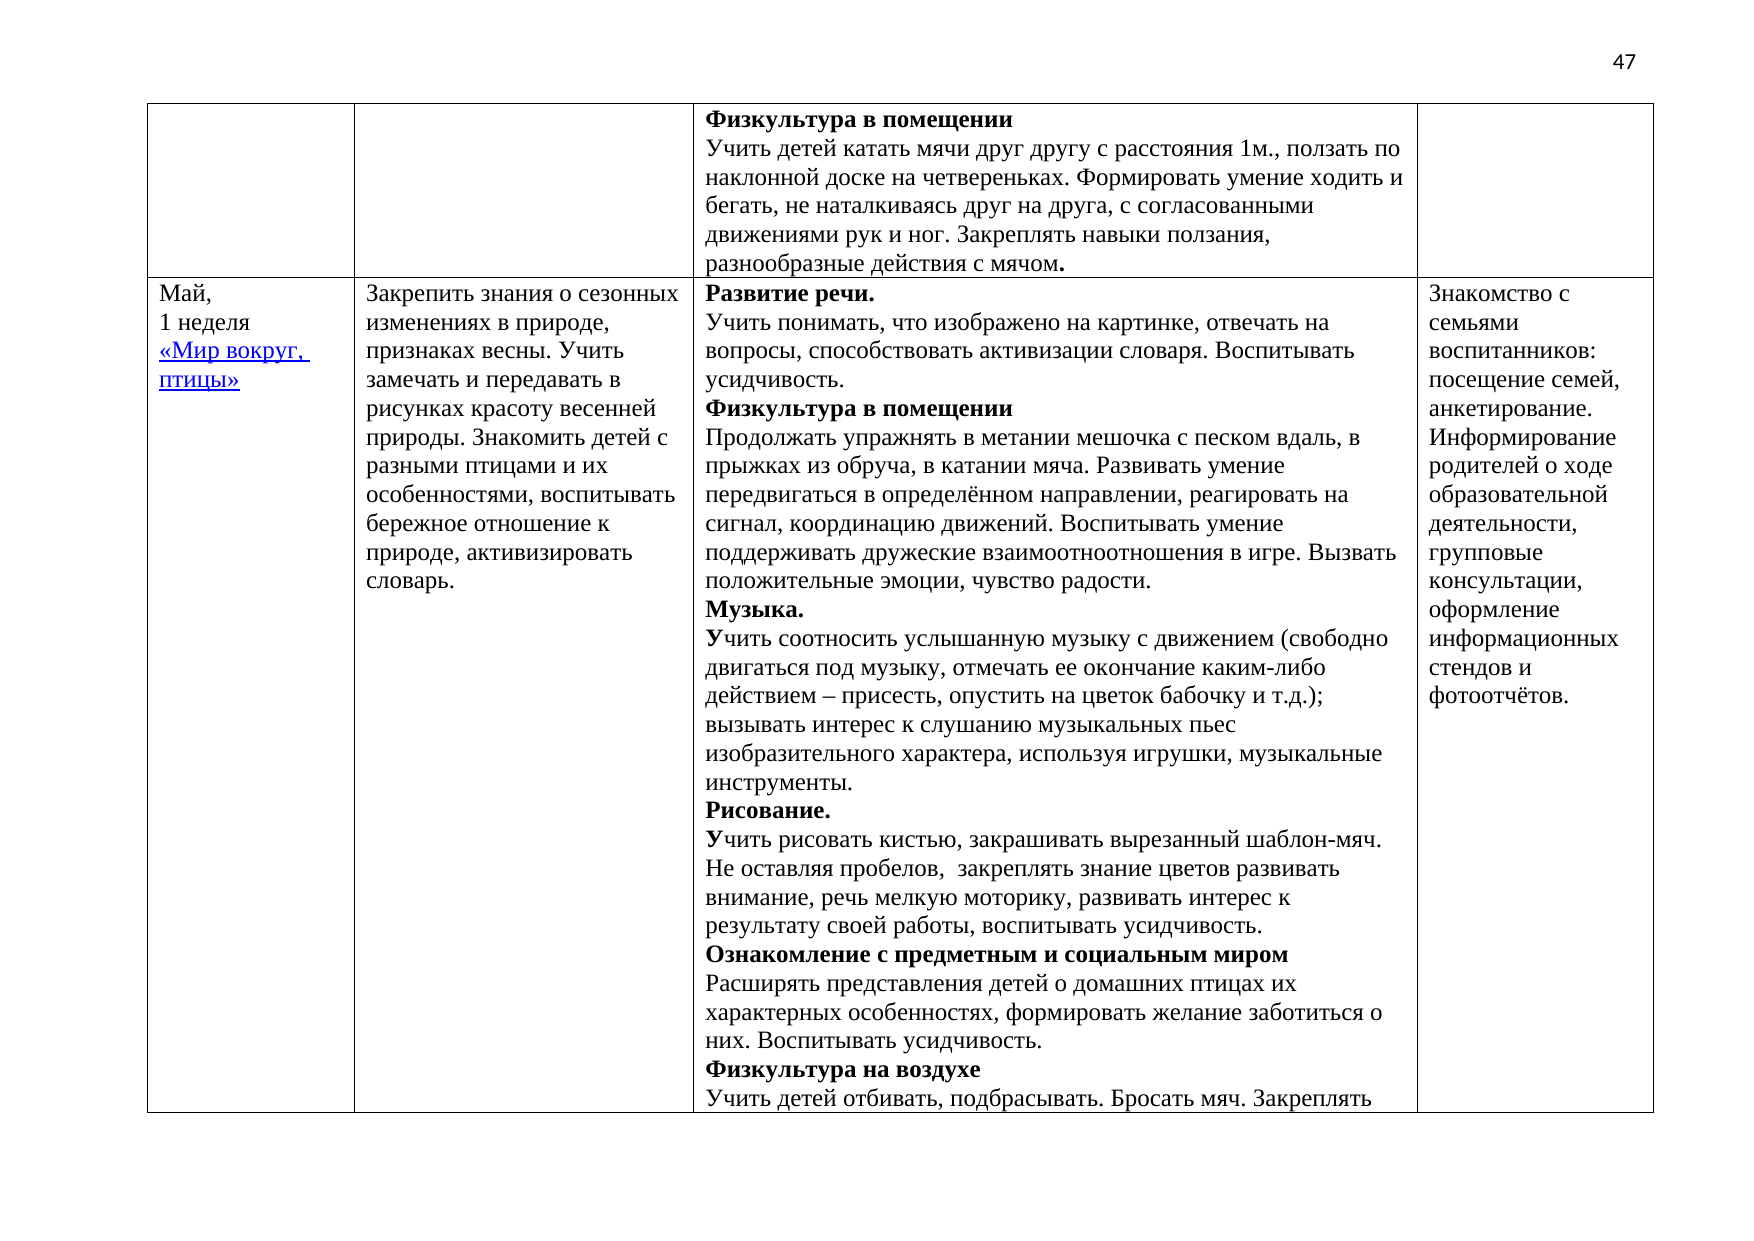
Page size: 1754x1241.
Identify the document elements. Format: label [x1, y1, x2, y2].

table_cell [1418, 104, 1653, 277]
table_cell [148, 278, 354, 1112]
table_cell [355, 104, 693, 277]
table_cell [355, 278, 693, 1112]
table_cell [694, 104, 1417, 277]
table_cell [1418, 278, 1653, 1112]
table_cell [148, 104, 354, 277]
table_cell [694, 278, 1417, 1112]
